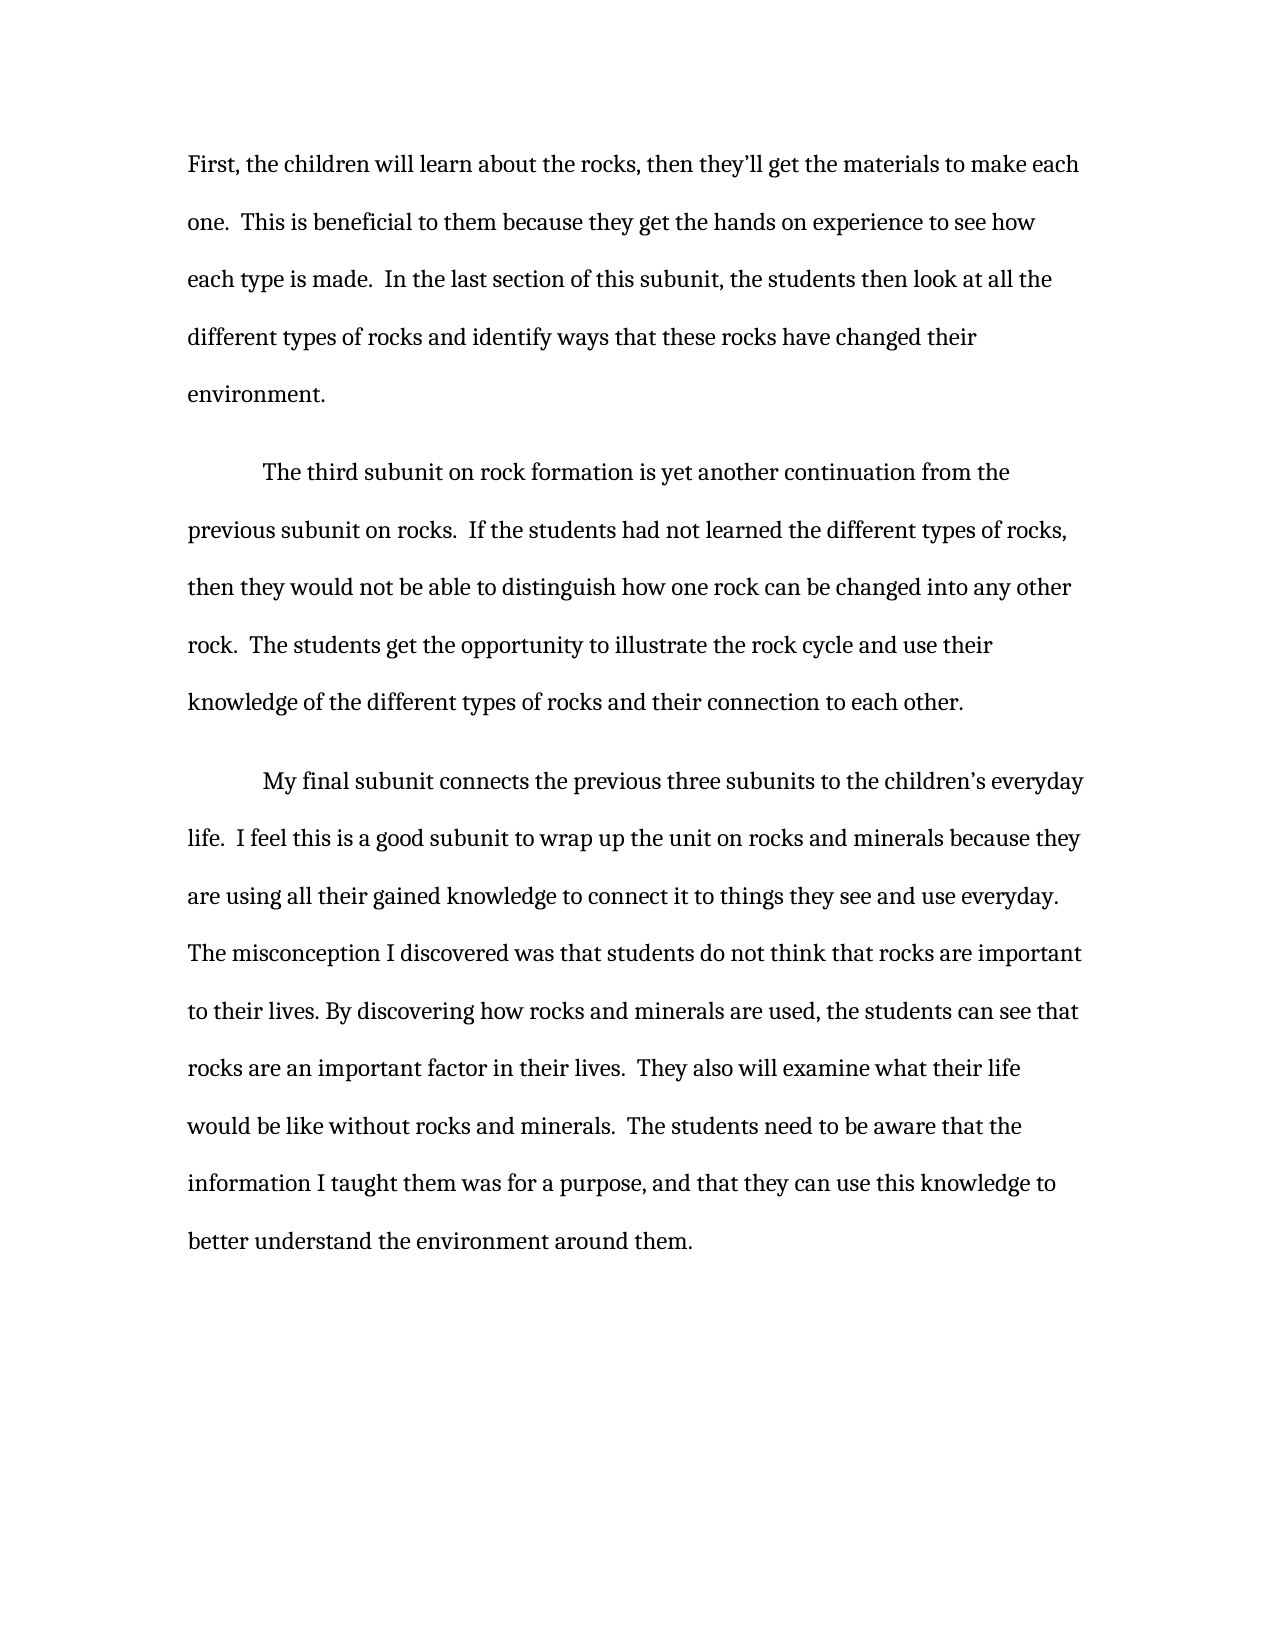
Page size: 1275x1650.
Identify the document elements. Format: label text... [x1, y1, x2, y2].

text The third subunit on rock formation is yet another continuation from the previous subunit on rocks. If the students had not learned the different types of rocks, then they would not be able to distinguish how one rock can be changed into any other rock. The students get the opportunity to illustrate the rock cycle and use their knowledge of the different types of rocks and their connection to each other. [187, 458, 1087, 717]
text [187, 150, 1087, 409]
text My final subunit connects the previous three subunits to the children’s everyday life. I feel this is a good subunit to wrap up the unit on rocks and minerals because they are using all their gained knowledge to connect it to things they see and use everyday. The misconception I discovered was that students do not think that rocks are important to their lives. By discovering how rocks and minerals are used, the students can see that rocks are an important factor in their lives. They also will examine what their life would be like without rocks and minerals. The students need to be aware that the information I taught them was for a purpose, and that they can use this knowledge to better understand the environment around them. [187, 767, 1087, 1255]
